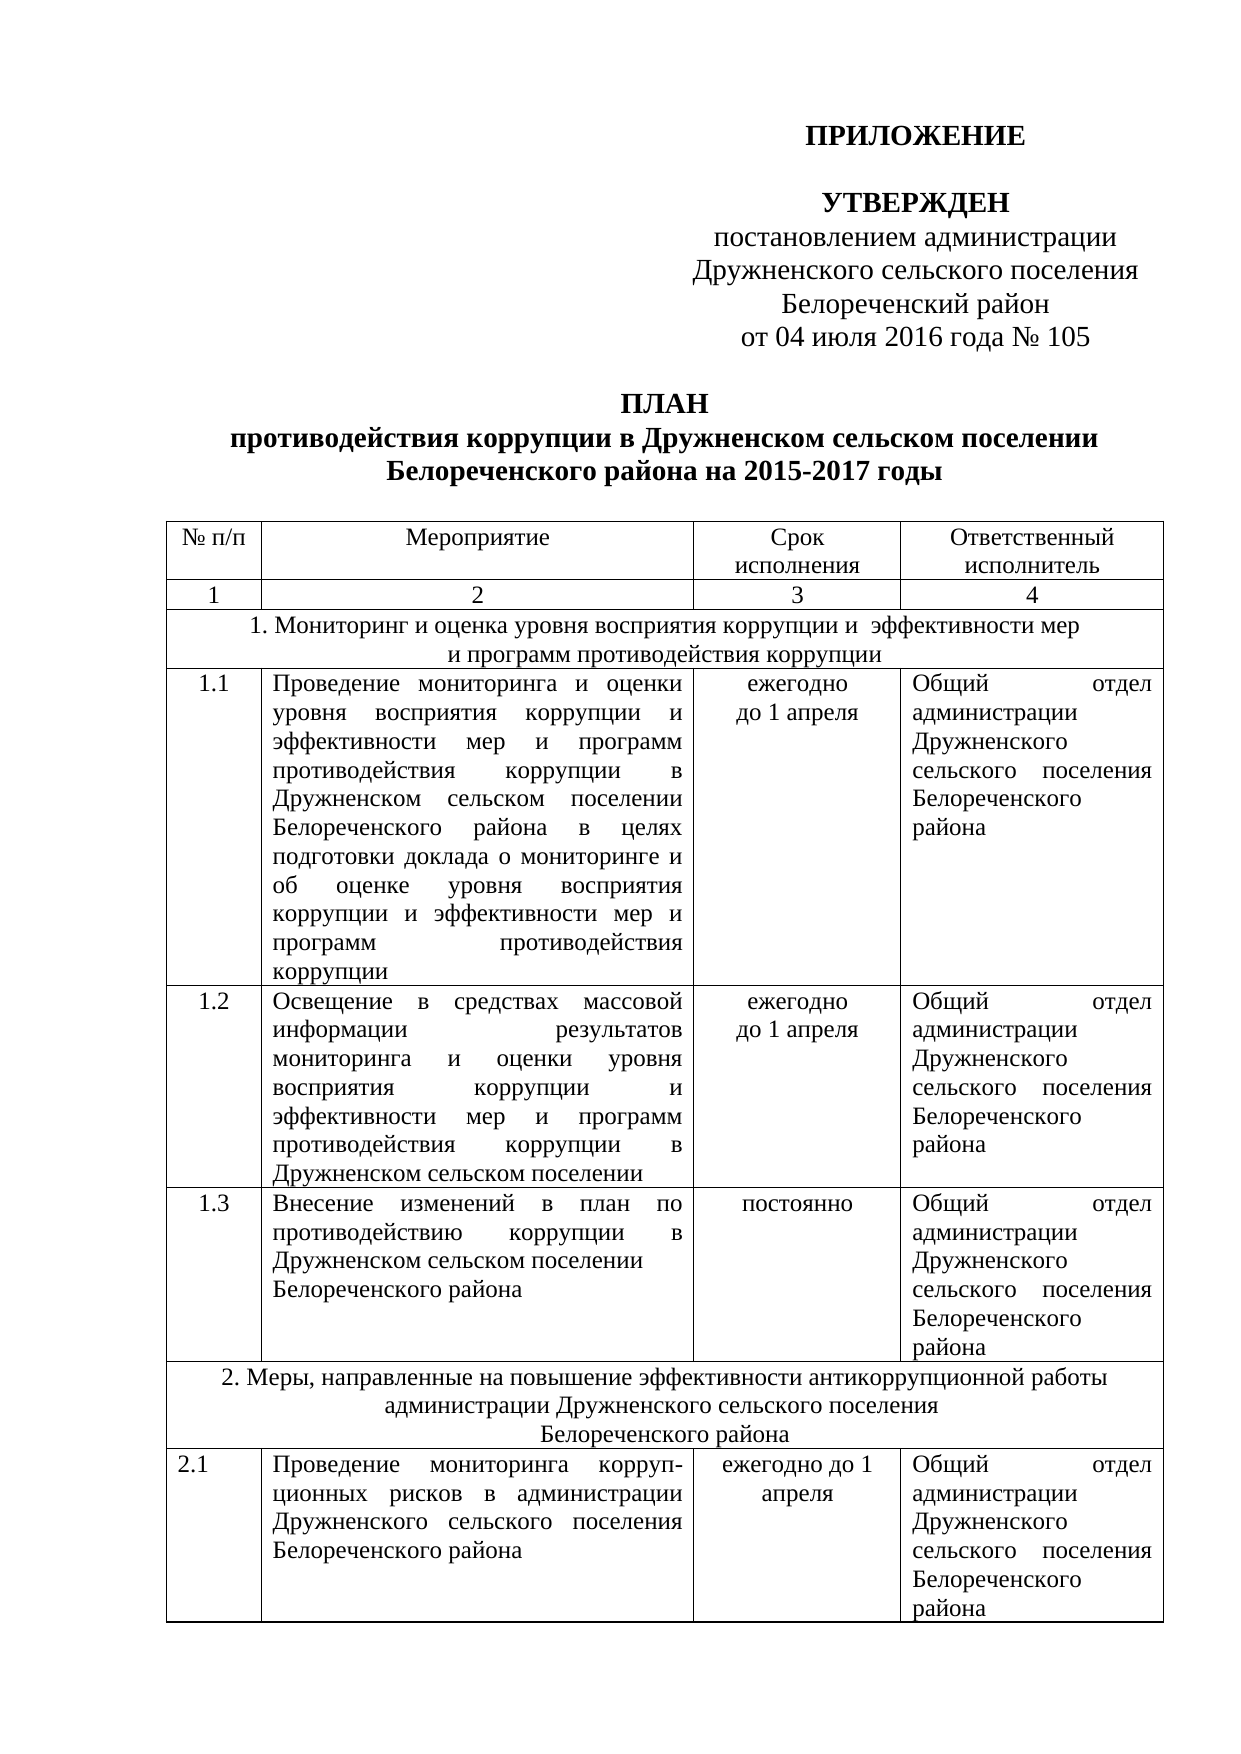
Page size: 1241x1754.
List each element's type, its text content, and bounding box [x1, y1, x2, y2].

table_cell Проведение мониторинга и оценки уровня восприятия коррупции и эффективности мер и программ противодействия коррупции в Дружненском сельском поселении Белореченского района в целях подготовки доклада о мониторинге и об оценке уровня восприятия коррупции и эффективности мер и программ противодействия коррупции [262, 669, 693, 985]
table_header Ответственный исполнитель [901, 522, 1163, 579]
table_cell Общий отдел администрации Дружненского сельского поселения Белореченского района [901, 986, 1163, 1187]
table_cell 1.3 [167, 1188, 261, 1361]
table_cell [901, 1449, 1163, 1621]
table_cell 4 [901, 580, 1163, 609]
table_cell 1. Мониторинг и оценка уровня восприятия коррупции и эффективности мер и программ противодействия коррупции [167, 610, 1163, 667]
table_cell 1.2 [167, 986, 261, 1187]
table_cell Освещение в средствах массовой информации результатов мониторинга и оценки уровня восприятия коррупции и эффективности мер и программ противодействия коррупции в Дружненском сельском поселении [262, 986, 693, 1187]
table_header Мероприятие [262, 522, 693, 579]
table_cell 2. Меры, направленные на повышение эффективности антикоррупционной работы администрации Дружненского сельского поселения Белореченского района [167, 1362, 1163, 1448]
text от 04 июля 2016 года № 105 [679, 319, 1152, 353]
table_cell 2.1 [167, 1449, 261, 1621]
table_cell Общий отдел администрации Дружненского сельского поселения Белореченского района [901, 669, 1163, 985]
text ПРИЛОЖЕНИЕ [679, 118, 1152, 152]
table_cell Внесение изменений в план по противодействию коррупции в Дружненском сельском поселении Белореченского района [262, 1188, 693, 1361]
table_header Срок исполнения [694, 522, 900, 579]
text ПЛАН [177, 386, 1152, 420]
table_cell 3 [694, 580, 900, 609]
text Дружненского сельского поселения [679, 252, 1152, 286]
table_cell ежегодно до 1 апреля [694, 669, 900, 985]
table_cell ежегодно до 1 апреля [694, 1449, 900, 1621]
table_cell Общий отдел администрации Дружненского сельского поселения Белореченского района [901, 1188, 1163, 1361]
table_cell постоянно [694, 1188, 900, 1361]
table_header № п/п [167, 522, 261, 579]
text постановлением администрации [679, 219, 1152, 252]
table_cell Проведение мониторинга коррупционных рисков в администрации Дружненского сельского поселения Белореченского района [262, 1449, 693, 1621]
text УТВЕРЖДЕН [679, 185, 1152, 219]
table_cell 1 [167, 580, 261, 609]
text Белореченский район [679, 286, 1152, 319]
table_cell ежегодно до 1 апреля [694, 986, 900, 1187]
table_cell 2 [262, 580, 693, 609]
text Белореченского района на 2015-2017 годы [177, 453, 1152, 487]
table_cell 1.1 [167, 669, 261, 985]
text противодействия коррупции в Дружненском сельском поселении [177, 420, 1152, 453]
